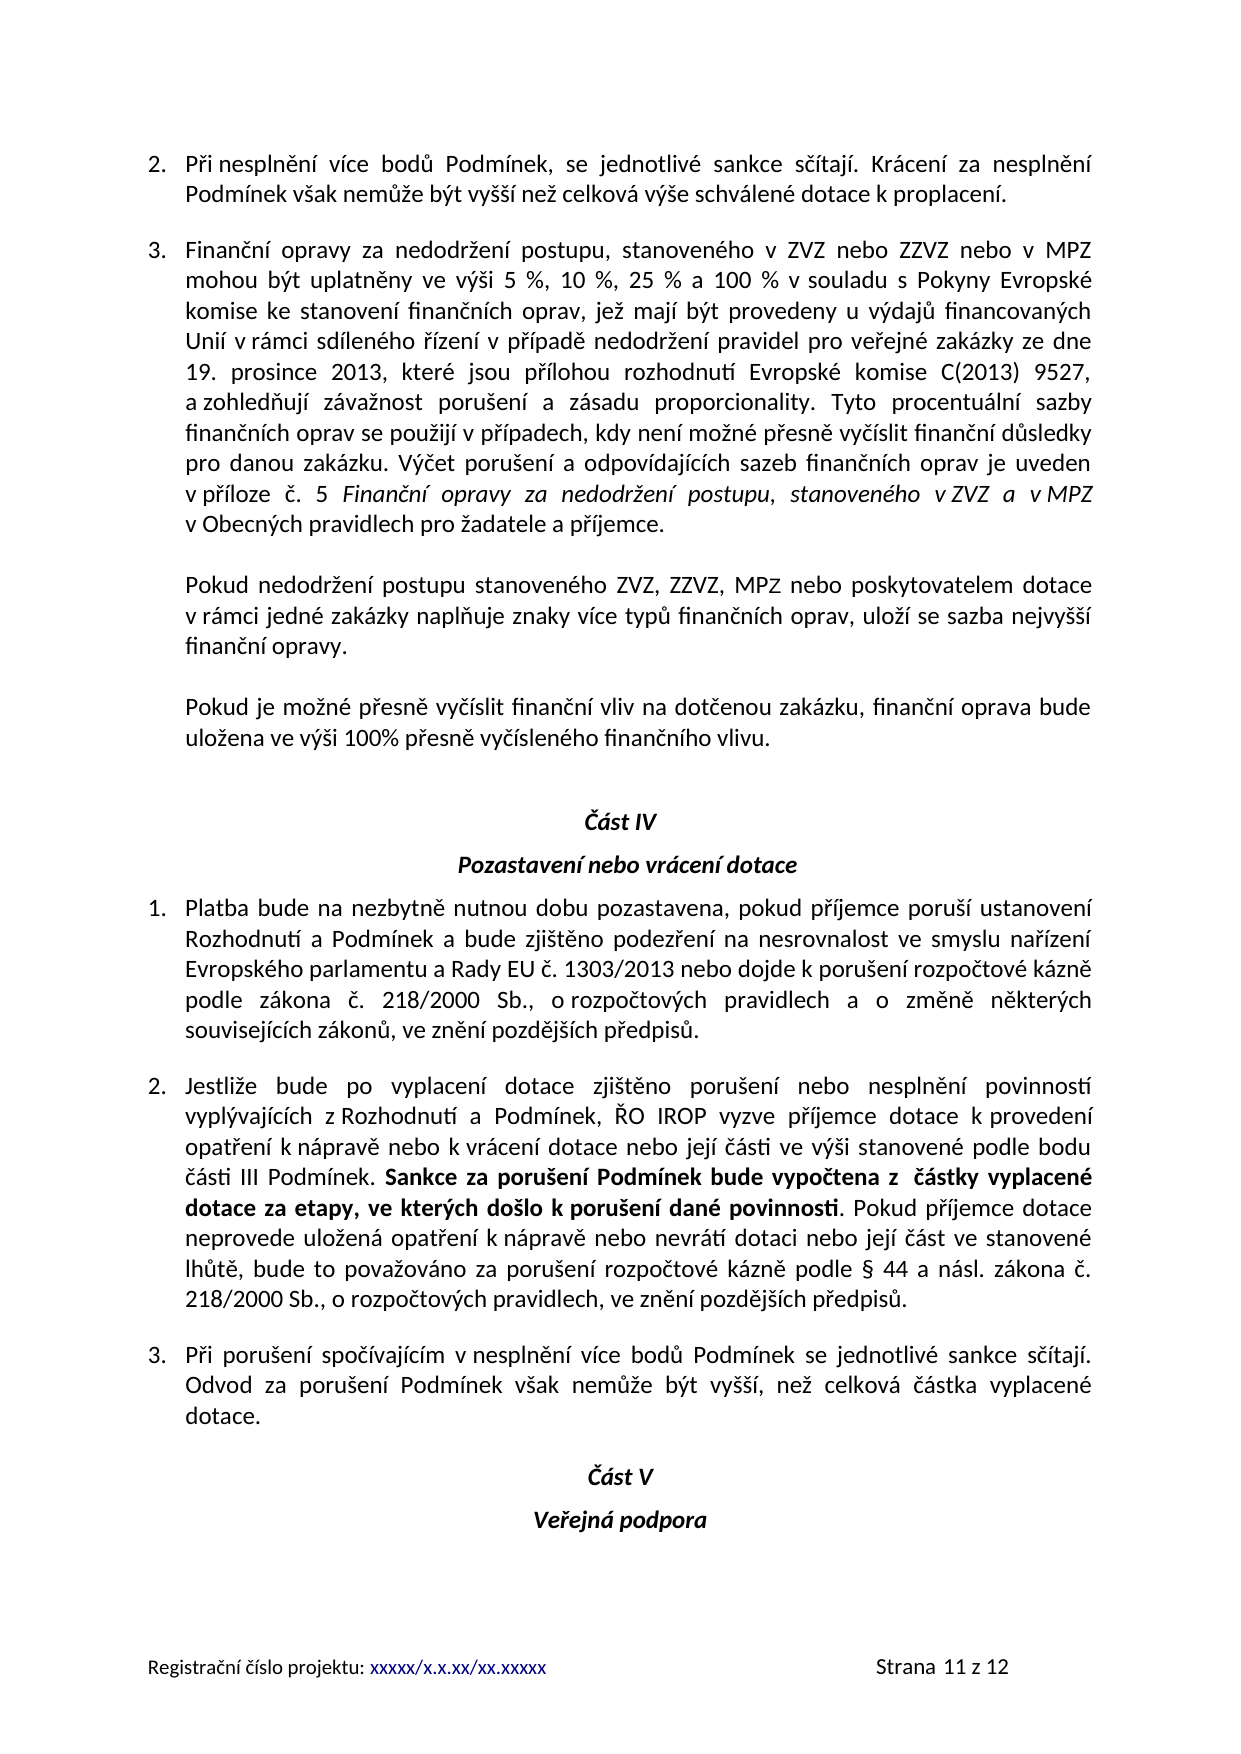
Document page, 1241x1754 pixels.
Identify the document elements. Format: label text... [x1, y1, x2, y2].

text Pokud je možné přesně vyčíslit finanční vliv na dotčenou zakázku, finanční oprava bude uložena ve výši 100% přesně vyčísleného finančního vlivu. [185, 692, 1092, 753]
text Veřejná podpora [148, 1504, 1092, 1535]
text Pozastavení nebo vrácení dotace [162, 849, 1093, 880]
text Část V [148, 1461, 1092, 1492]
list Při nesplnění více bodů Podmínek, se jednotlivé sankce sčítají. Krácení za nesplnění Podmínek však nemůže být vyšší než celková výše schválené dotace k proplacení. [148, 148, 1092, 209]
text Pokud nedodržení postupu stanoveného ZVZ, ZZVZ, MPZ nebo poskytovatelem dotace v rámci jedné zakázky naplňuje znaky více typů finančních oprav, uloží se sazba nejvyšší finanční opravy. [185, 569, 1092, 661]
list Platba bude na nezbytně nutnou dobu pozastavena, pokud příjemce poruší ustanovení Rozhodnutí a Podmínek a bude zjištěno podezření na nesrovnalost ve smyslu nařízení Evropského parlamentu a Rady EU č. 1303/2013 nebo dojde k porušení rozpočtové kázně podle zákona č. 218/2000 Sb., o rozpočtových pravidlech a o změně některých souvisejících zákonů, ve znění pozdějších předpisů. [148, 892, 1092, 1045]
list Finanční opravy za nedodržení postupu, stanoveného v ZVZ nebo ZZVZ nebo v MPZ mohou být uplatněny ve výši 5 %, 10 %, 25 % a 100 % v souladu s Pokyny Evropské komise ke stanovení finančních oprav, jež mají být provedeny u výdajů financovaných Unií v rámci sdíleného řízení v případě nedodržení pravidel pro veřejné zakázky ze dne 19. prosince 2013, které jsou přílohou rozhodnutí Evropské komise C(2013) 9527, a zohledňují závažnost porušení a zásadu proporcionality. Tyto procentuální sazby finančních oprav se použijí v případech, kdy není možné přesně vyčíslit finanční důsledky pro danou zakázku. Výčet porušení a odpovídajících sazeb finančních oprav je uveden v příloze č. 5 Finanční opravy za nedodržení postupu, stanoveného v ZVZ a v MPZ v Obecných pravidlech pro žadatele a příjemce. [148, 234, 1092, 539]
text Část IV [148, 806, 1092, 837]
list Jestliže bude po vyplacení dotace zjištěno porušení nebo nesplnění povinností vyplývajících z Rozhodnutí a Podmínek, ŘO IROP vyzve příjemce dotace k provedení opatření k nápravě nebo k vrácení dotace nebo její části ve výši stanovené podle bodu části III Podmínek. Sankce za porušení Podmínek bude vypočtena z částky vyplacené dotace za etapy, ve kterých došlo k porušení dané povinnosti. Pokud příjemce dotace neprovede uložená opatření k nápravě nebo nevrátí dotaci nebo její část ve stanovené lhůtě, bude to považováno za porušení rozpočtové kázně podle § 44 a násl. zákona č. 218/2000 Sb., o rozpočtových pravidlech, ve znění pozdějších předpisů. [148, 1070, 1092, 1314]
list Při porušení spočívajícím v nesplnění více bodů Podmínek se jednotlivé sankce sčítají. Odvod za porušení Podmínek však nemůže být vyšší, než celková částka vyplacené dotace. [148, 1339, 1092, 1431]
